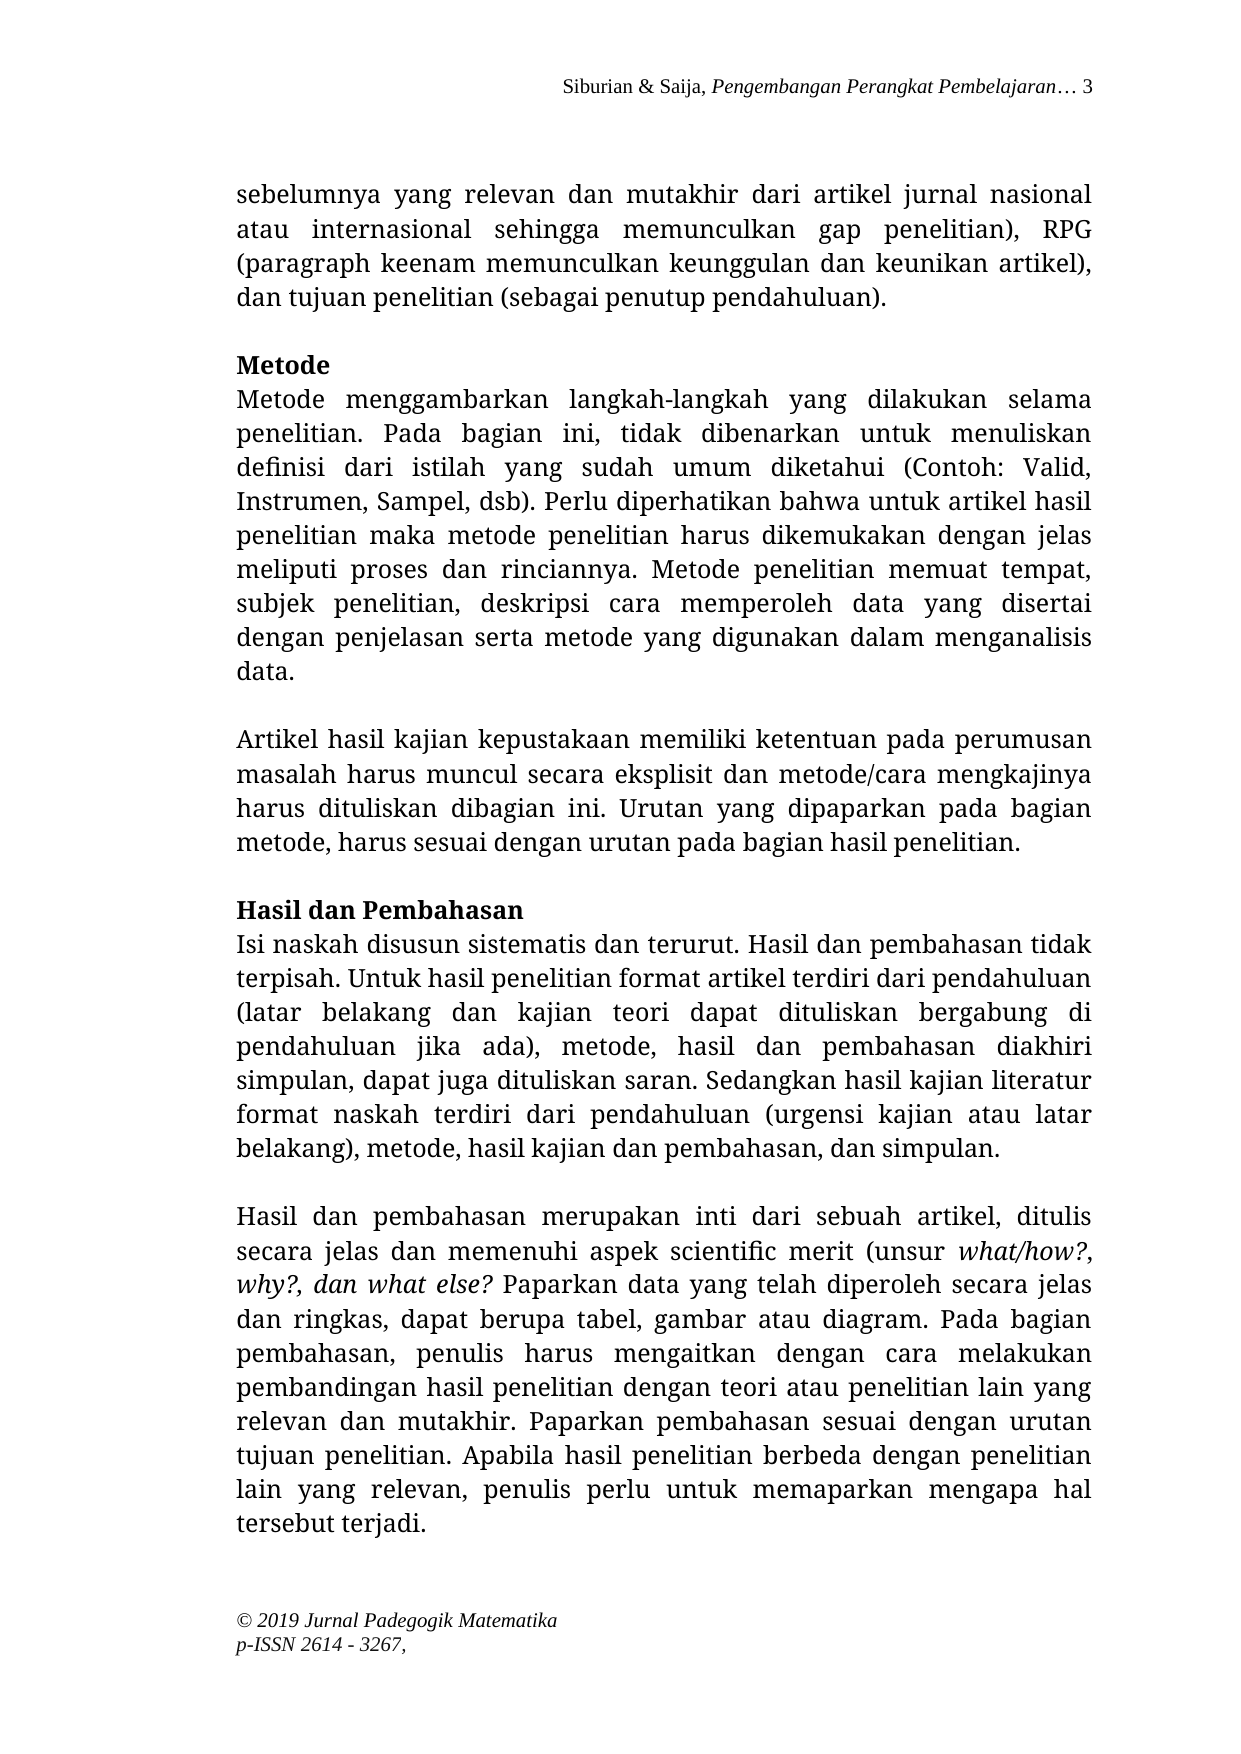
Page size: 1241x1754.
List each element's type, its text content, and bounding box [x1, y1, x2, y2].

text Metode [236, 347, 1093, 382]
text Isi naskah disusun sistematis dan terurut. Hasil dan pembahasan tidak terpisah. Untuk hasil penelitian format artikel terdiri dari pendahuluan (latar belakang dan kajian teori dapat dituliskan bergabung di pendahuluan jika ada), metode, hasil dan pembahasan diakhiri simpulan, dapat juga dituliskan saran. Sedangkan hasil kajian literatur format naskah terdiri dari pendahuluan (urgensi kajian atau latar belakang), metode, hasil kajian dan pembahasan, dan simpulan. [236, 927, 1093, 1165]
text Hasil dan Pembahasan [236, 892, 1093, 927]
text Hasil dan pembahasan merupakan inti dari sebuah artikel, ditulis secara jelas dan memenuhi aspek scientific merit (unsur what/how?, why?, dan what else? Paparkan data yang telah diperoleh secara jelas dan ringkas, dapat berupa tabel, gambar atau diagram. Pada bagian pembahasan, penulis harus mengaitkan dengan cara melakukan pembandingan hasil penelitian dengan teori atau penelitian lain yang relevan dan mutakhir. Paparkan pembahasan sesuai dengan urutan tujuan penelitian. Apabila hasil penelitian berbeda dengan penelitian lain yang relevan, penulis perlu untuk memaparkan mengapa hal tersebut terjadi. [236, 1199, 1093, 1540]
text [236, 177, 1093, 313]
text Artikel hasil kajian kepustakaan memiliki ketentuan pada perumusan masalah harus muncul secara eksplisit dan metode/cara mengkajinya harus dituliskan dibagian ini. Urutan yang dipaparkan pada bagian metode, harus sesuai dengan urutan pada bagian hasil penelitian. [236, 722, 1093, 858]
text Metode menggambarkan langkah-langkah yang dilakukan selama penelitian. Pada bagian ini, tidak dibenarkan untuk menuliskan definisi dari istilah yang sudah umum diketahui (Contoh: Valid, Instrumen, Sampel, dsb). Perlu diperhatikan bahwa untuk artikel hasil penelitian maka metode penelitian harus dikemukakan dengan jelas meliputi proses dan rinciannya. Metode penelitian memuat tempat, subjek penelitian, deskripsi cara memperoleh data yang disertai dengan penjelasan serta metode yang digunakan dalam menganalisis data. [236, 382, 1093, 688]
